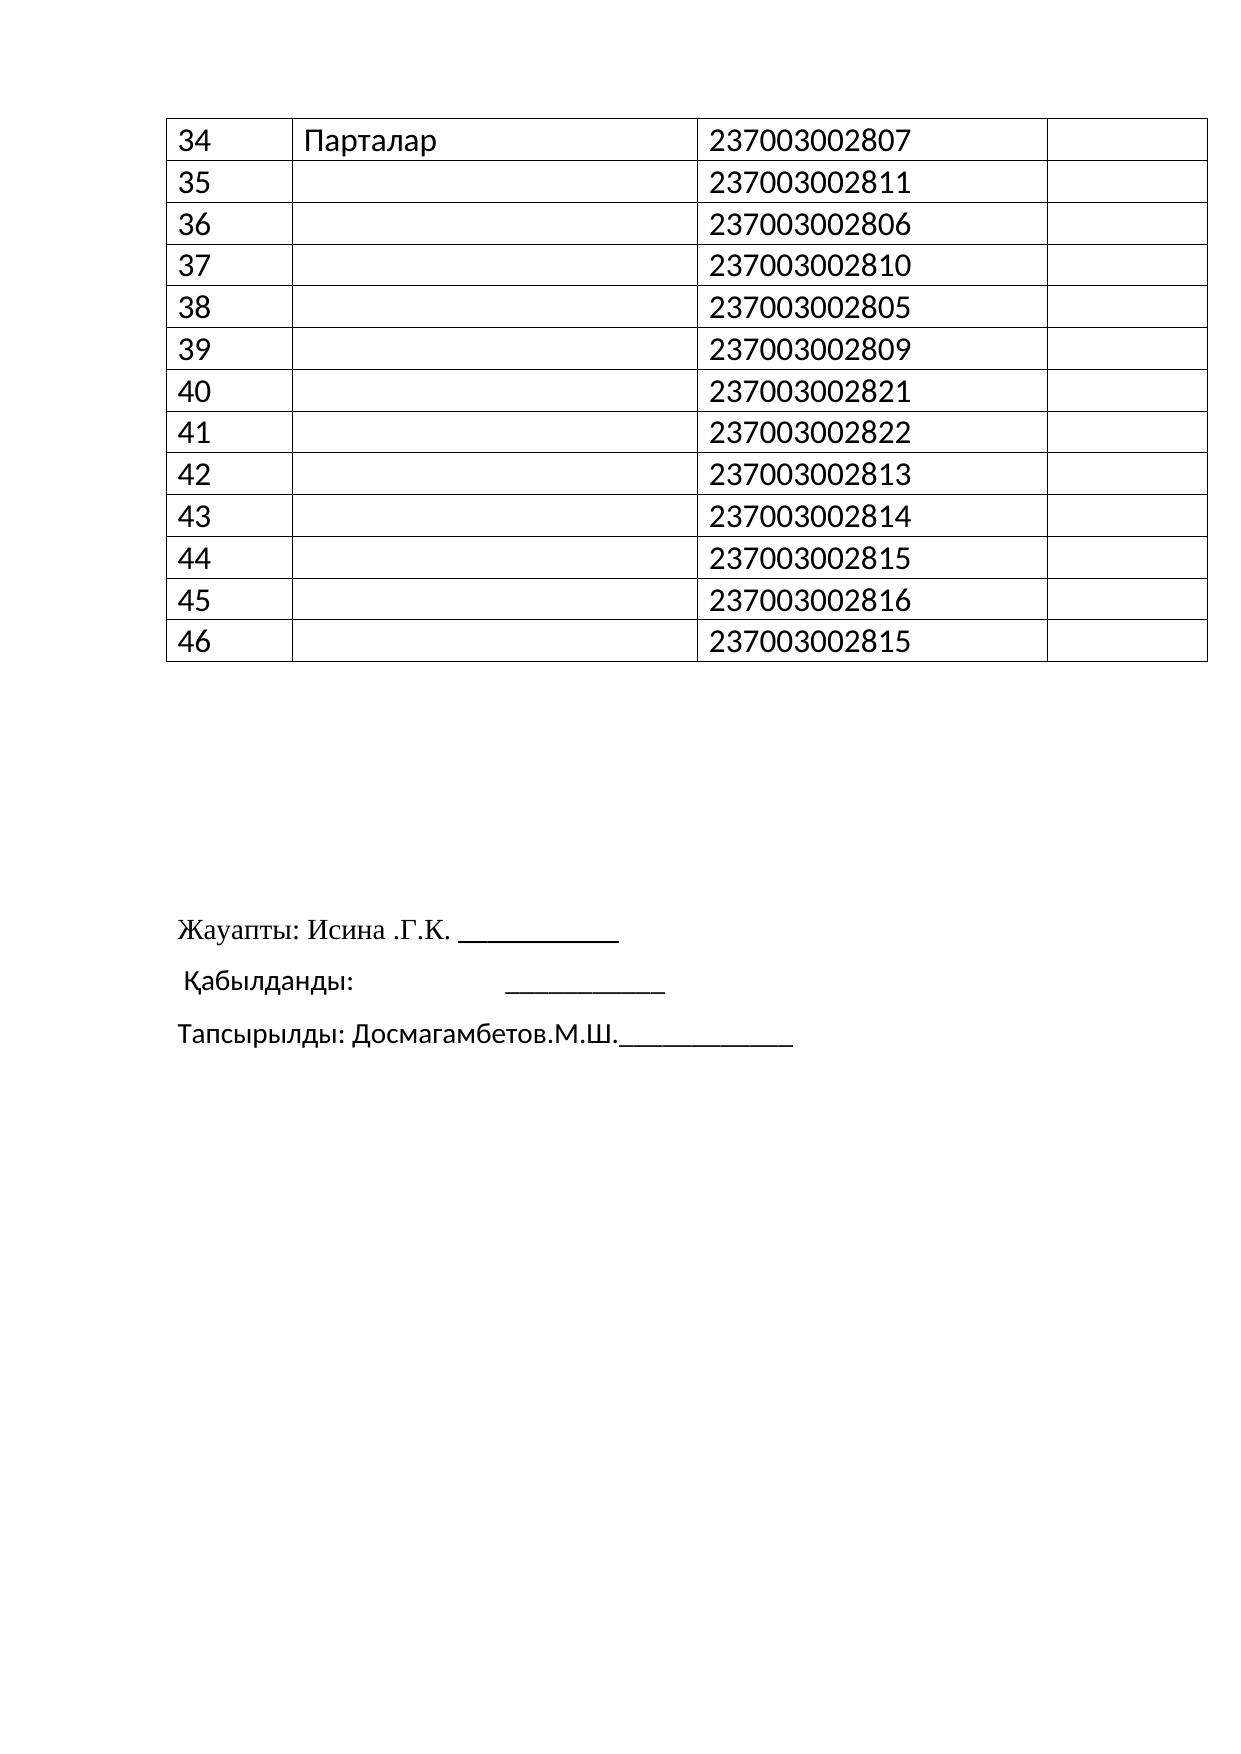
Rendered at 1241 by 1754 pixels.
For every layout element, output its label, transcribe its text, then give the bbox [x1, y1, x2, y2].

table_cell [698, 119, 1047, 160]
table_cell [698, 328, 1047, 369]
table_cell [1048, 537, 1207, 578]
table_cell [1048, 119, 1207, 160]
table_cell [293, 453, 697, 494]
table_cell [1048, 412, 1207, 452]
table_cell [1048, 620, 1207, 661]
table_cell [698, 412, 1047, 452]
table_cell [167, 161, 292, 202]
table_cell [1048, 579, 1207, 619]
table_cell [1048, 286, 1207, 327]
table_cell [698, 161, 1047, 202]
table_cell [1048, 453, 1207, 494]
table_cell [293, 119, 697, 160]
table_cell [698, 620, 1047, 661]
text Тапсырылды: Досмагамбетов.М.Ш.____________ [177, 1016, 1196, 1051]
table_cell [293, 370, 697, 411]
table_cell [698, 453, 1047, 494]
text Қабылданды: ___________ [177, 962, 1196, 998]
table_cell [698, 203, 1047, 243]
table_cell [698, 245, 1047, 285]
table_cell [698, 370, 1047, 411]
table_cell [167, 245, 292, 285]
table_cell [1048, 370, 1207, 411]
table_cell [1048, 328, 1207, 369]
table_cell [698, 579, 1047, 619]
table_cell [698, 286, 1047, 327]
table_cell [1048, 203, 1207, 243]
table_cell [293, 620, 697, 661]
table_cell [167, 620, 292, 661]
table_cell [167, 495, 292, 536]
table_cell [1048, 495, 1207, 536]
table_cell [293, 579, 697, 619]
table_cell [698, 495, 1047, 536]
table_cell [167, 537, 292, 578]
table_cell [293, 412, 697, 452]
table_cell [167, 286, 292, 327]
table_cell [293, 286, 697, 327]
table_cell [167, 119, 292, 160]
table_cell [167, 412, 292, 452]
text Жауапты: Исина .Г.К. ___________ [177, 912, 1196, 945]
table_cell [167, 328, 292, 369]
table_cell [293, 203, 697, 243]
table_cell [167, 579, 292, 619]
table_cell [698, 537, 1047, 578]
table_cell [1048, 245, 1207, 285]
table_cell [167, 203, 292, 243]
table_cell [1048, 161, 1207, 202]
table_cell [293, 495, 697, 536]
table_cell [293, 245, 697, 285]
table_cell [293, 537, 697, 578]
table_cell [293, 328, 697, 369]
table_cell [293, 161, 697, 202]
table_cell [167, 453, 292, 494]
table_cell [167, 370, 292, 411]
